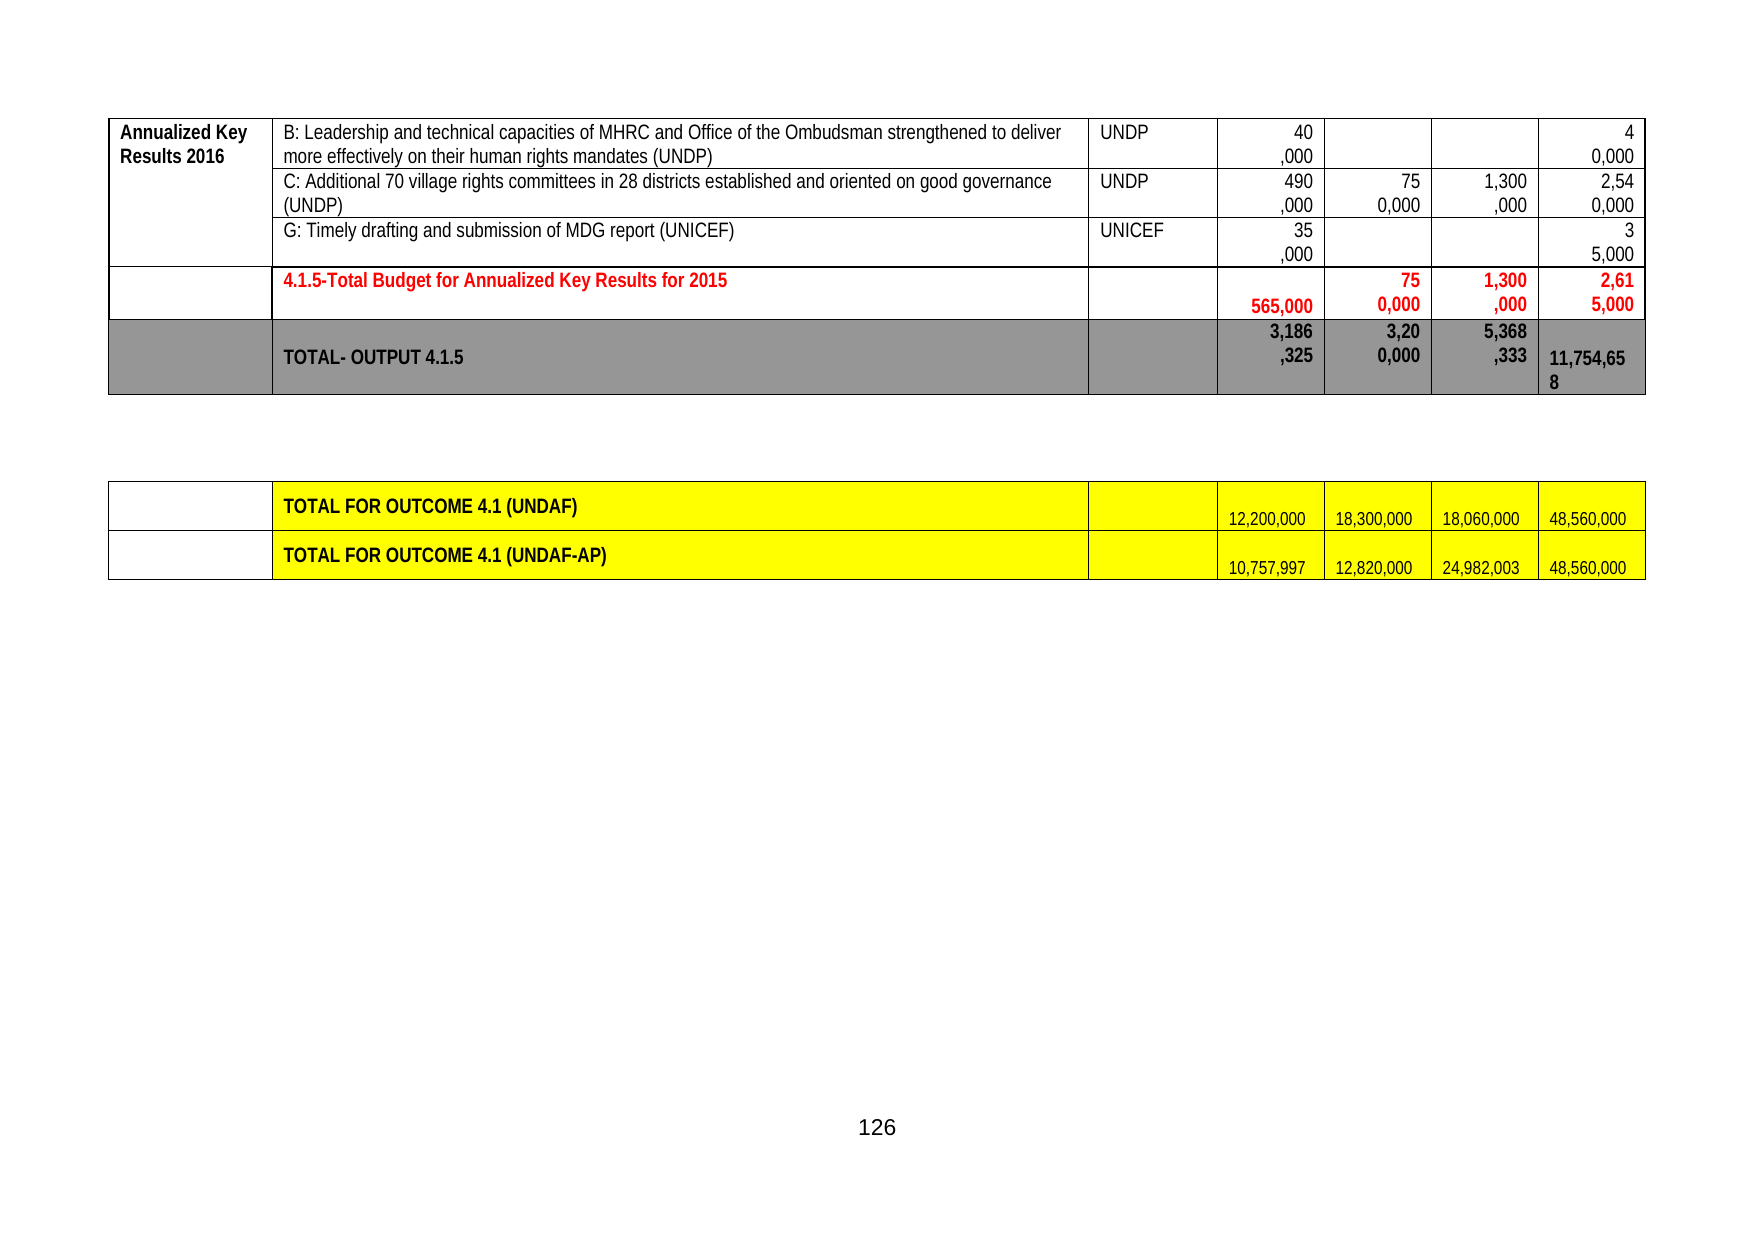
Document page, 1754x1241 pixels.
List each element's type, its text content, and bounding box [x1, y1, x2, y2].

table_cell 1,300,000 [1432, 169, 1538, 217]
table_cell 40,000 [1539, 119, 1644, 168]
table_cell 5,368,333 [1432, 320, 1538, 394]
table_cell 750,000 [1325, 169, 1431, 217]
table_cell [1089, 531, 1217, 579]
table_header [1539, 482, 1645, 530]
table_cell Annualized Key Results 2016 [110, 119, 272, 266]
table_cell 750,000 [1325, 268, 1431, 318]
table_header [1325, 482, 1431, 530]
table_cell TOTAL- OUTPUT 4.1.5 [273, 320, 1088, 394]
table_cell 3,186,325 [1218, 320, 1324, 394]
table_cell 490,000 [1218, 169, 1324, 217]
table_cell UNICEF [1089, 218, 1217, 266]
table_cell 2,540,000 [1539, 169, 1644, 217]
table_cell [1325, 218, 1431, 266]
table_cell 1,300,000 [1432, 268, 1538, 318]
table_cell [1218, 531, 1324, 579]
table_cell [109, 320, 272, 394]
table_cell 4.1.5-Total Budget for Annualized Key Results for 2015 [273, 268, 1088, 318]
table_cell UNDP [1089, 119, 1217, 168]
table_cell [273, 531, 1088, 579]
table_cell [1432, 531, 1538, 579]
table_header 12,200,000 [1218, 482, 1324, 530]
table_header [109, 482, 272, 530]
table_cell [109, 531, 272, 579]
table_cell 40,000 [1218, 119, 1324, 168]
table_cell [1089, 320, 1217, 394]
table_header [1089, 482, 1217, 530]
table_cell [1325, 119, 1431, 168]
table_cell G: Timely drafting and submission of MDG report (UNICEF) [273, 218, 1088, 266]
table_cell B: Leadership and technical capacities of MHRC and Office of the Ombudsman strengthened to deliver more effectively on their human rights mandates (UNDP) [273, 119, 1088, 168]
table_header TOTAL FOR OUTCOME 4.1 (UNDAF) [273, 482, 1088, 530]
table_cell C: Additional 70 village rights committees in 28 districts established and oriented on good governance (UNDP) [273, 169, 1088, 217]
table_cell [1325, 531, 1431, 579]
table_cell [1089, 268, 1217, 318]
table_cell [110, 267, 271, 318]
table_cell 3,200,000 [1325, 320, 1431, 394]
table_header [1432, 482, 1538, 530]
table_cell [1432, 218, 1538, 266]
table_cell 35,000 [1539, 218, 1644, 266]
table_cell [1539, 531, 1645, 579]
table_cell 2,615,000 [1539, 268, 1644, 318]
table_cell 35,000 [1218, 218, 1324, 266]
table_cell 565,000 [1218, 268, 1324, 318]
table_cell [1432, 119, 1538, 168]
table_cell UNDP [1089, 169, 1217, 217]
table_cell 11,754,658 [1539, 320, 1645, 394]
